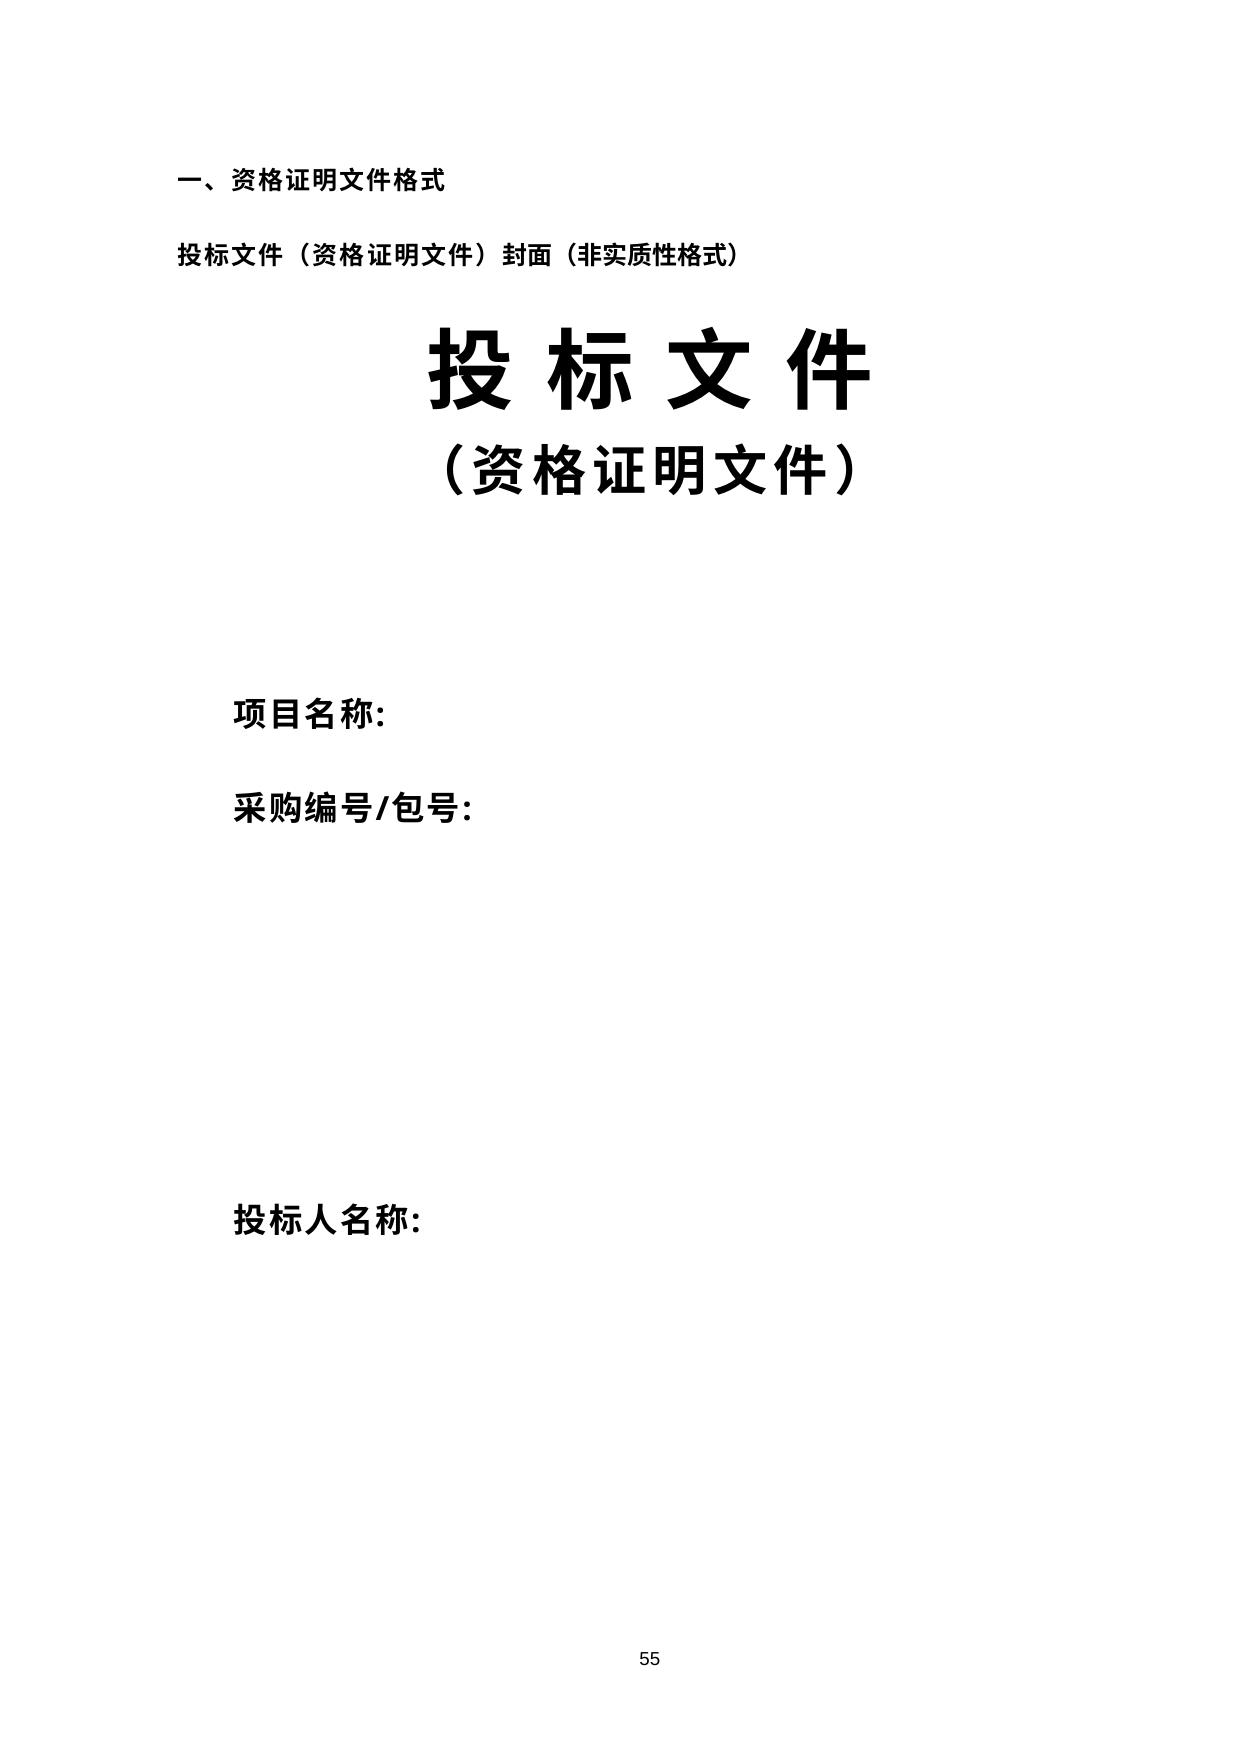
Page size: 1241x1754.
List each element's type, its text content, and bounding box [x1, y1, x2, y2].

text （资格证明文件） [177, 428, 1122, 506]
text 投标文件（资格证明文件）封面（非实质性格式） [177, 235, 1122, 272]
text 采购编号/包号: [177, 782, 1122, 830]
text 项目名称: [177, 688, 1122, 737]
text 一、资格证明文件格式 [177, 160, 1122, 196]
text 投标人名称: [177, 1194, 1122, 1242]
text 投 标 文 件 [177, 301, 1122, 428]
